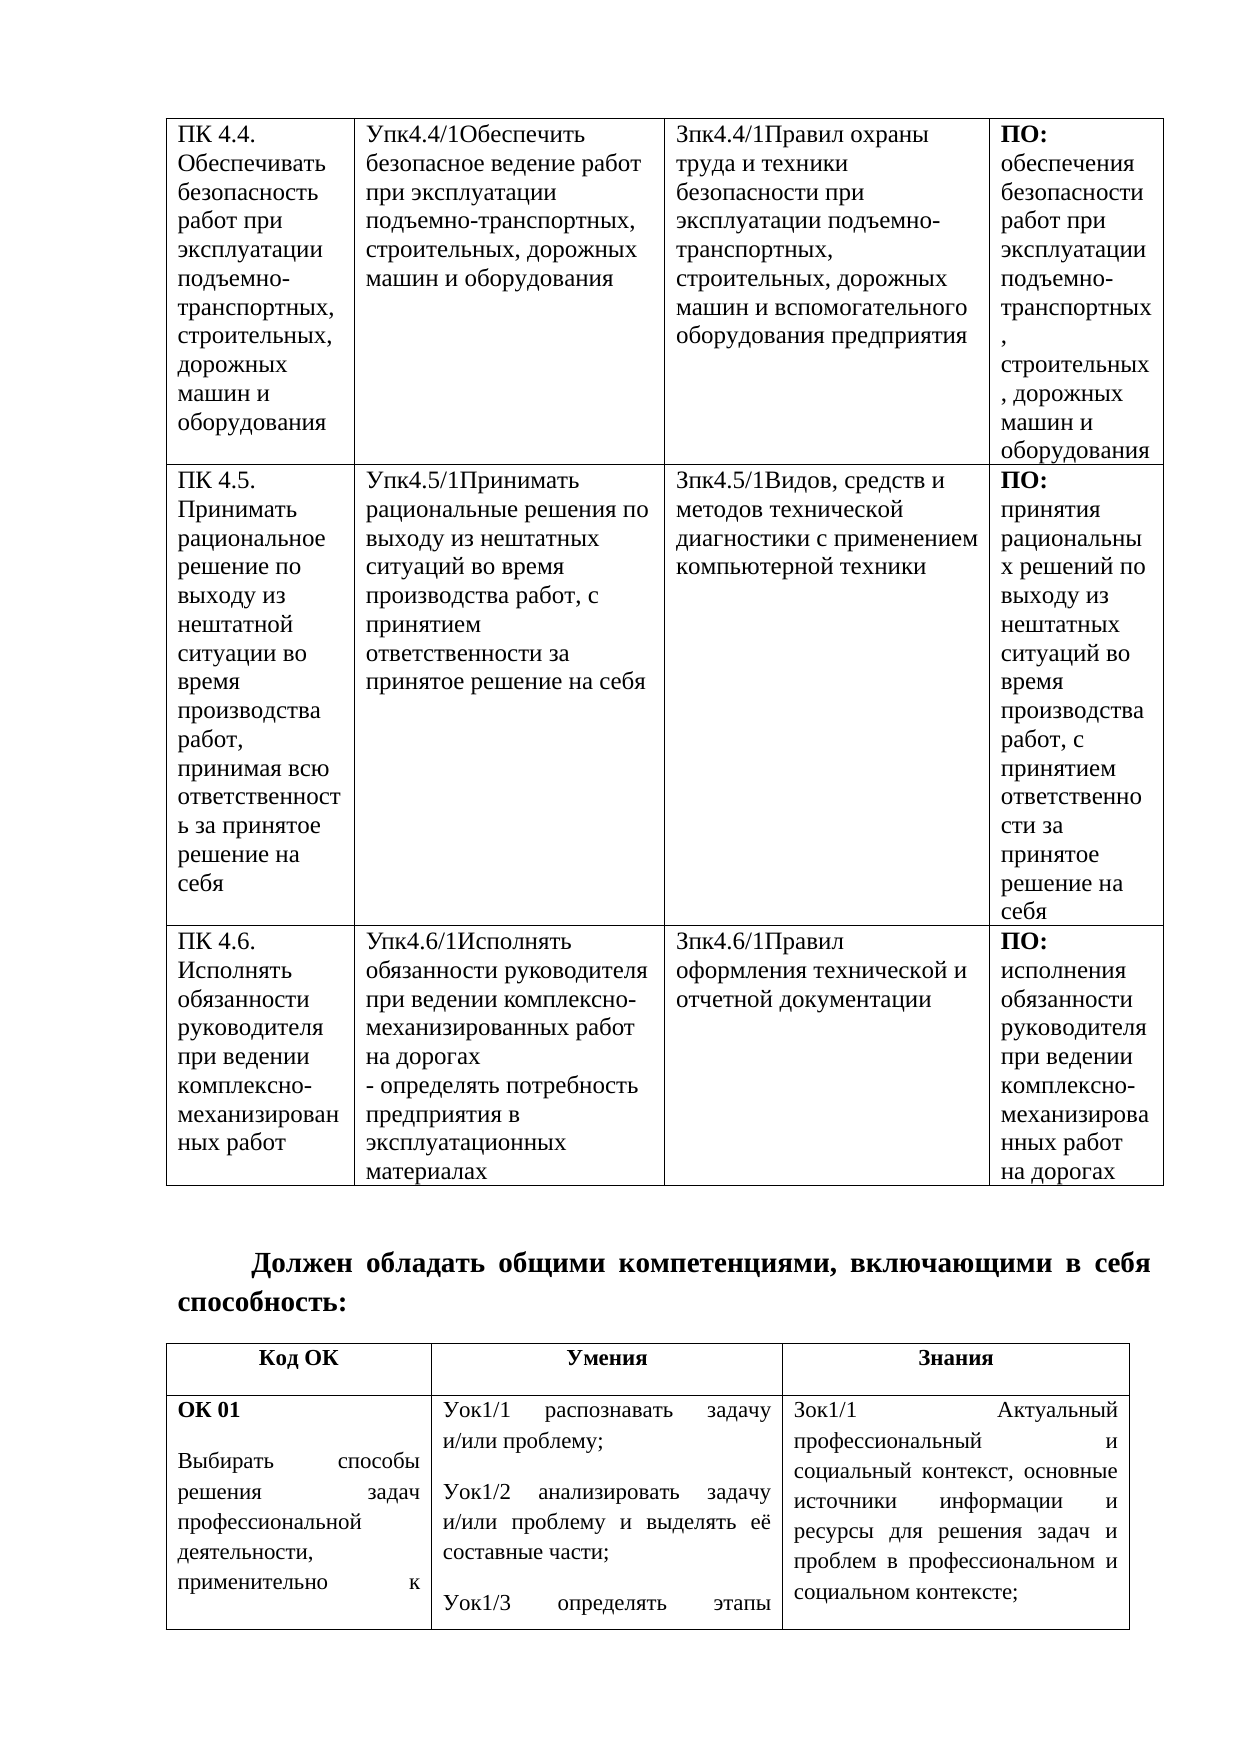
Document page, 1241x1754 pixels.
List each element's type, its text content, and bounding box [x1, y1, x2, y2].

table_cell Упк4.4/1Обеспечить безопасное ведение работ при эксплуатации подъемно-транспортных, строительных, дорожных машин и оборудования [355, 119, 664, 464]
table_header Код ОК [167, 1344, 431, 1395]
table_cell ПО: принятия рациональных решений по выходу из нештатных ситуаций во время производства работ, с принятием ответственности за принятое решение на себя [990, 465, 1163, 925]
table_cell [432, 1396, 782, 1629]
table_cell Упк4.6/1Исполнять обязанности руководителя при ведении комплексно-механизированных работ на дорогах - определять потребность предприятия в эксплуатационных материалах [355, 926, 664, 1185]
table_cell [783, 1396, 1129, 1629]
table_cell ПО: обеспечения безопасности работ при эксплуатации подъемно-транспортных, строительных, дорожных машин и оборудования [990, 119, 1163, 464]
table_cell ПК 4.4. Обеспечивать безопасность работ при эксплуатации подъемно-транспортных, строительных, дорожных машин и оборудования [167, 119, 354, 464]
table_cell Упк4.5/1Принимать рациональные решения по выходу из нештатных ситуаций во время производства работ, с принятием ответственности за принятое решение на себя [355, 465, 664, 925]
table_cell Зпк4.5/1Видов, средств и методов технической диагностики с применением компьютерной техники [665, 465, 989, 925]
table_cell ПК 4.6. Исполнять обязанности руководителя при ведении комплексно-механизированных работ [167, 926, 354, 1185]
table_cell Зпк4.6/1Правил оформления технической и отчетной документации [665, 926, 989, 1185]
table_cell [167, 1396, 431, 1629]
table_cell ПК 4.5. Принимать рациональное решение по выходу из нештатной ситуации во время производства работ, принимая всю ответственность за принятое решение на себя [167, 465, 354, 925]
table_cell ПО: исполнения обязанности руководителя при ведении комплексно-механизированных работ на дорогах [990, 926, 1163, 1185]
table_header Знания [783, 1344, 1129, 1395]
text Должен обладать общими компетенциями, включающими в себя способность: [177, 1245, 1152, 1317]
table_cell Зпк4.4/1Правил охраны труда и техники безопасности при эксплуатации подъемно-транспортных, строительных, дорожных машин и вспомогательного оборудования предприятия [665, 119, 989, 464]
table_header Умения [432, 1344, 782, 1395]
